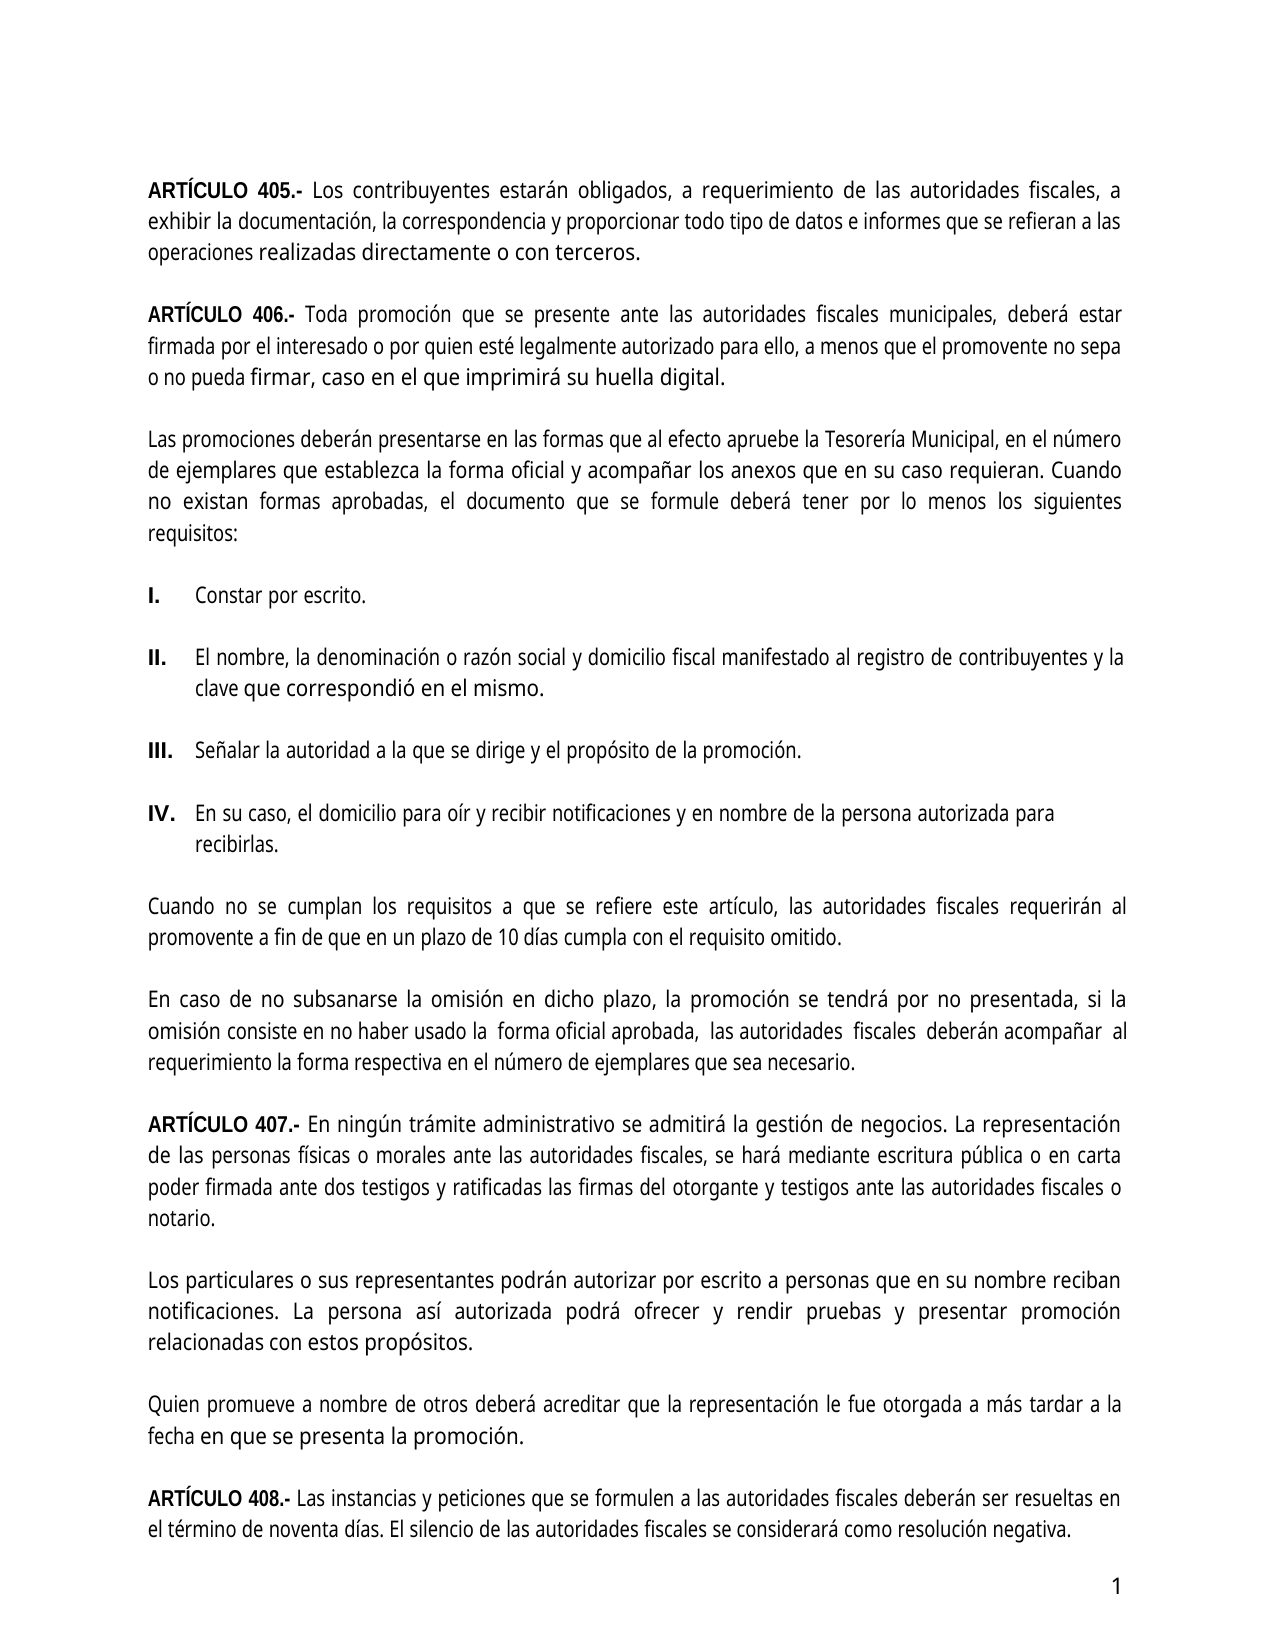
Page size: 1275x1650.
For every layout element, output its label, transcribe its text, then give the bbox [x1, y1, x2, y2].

text Las promociones deberán presentarse en las formas que al efecto apruebe la Tesorería Municipal, en el número de ejemplares que establezca la forma oficial y acompañar los anexos que en su caso requieran. Cuando no existan formas aprobadas, el documento que se formule deberá tener por lo menos los siguientes requisitos: [148, 423, 1122, 548]
list Constar por escrito. [148, 578, 1139, 610]
text Cuando no se cumplan los requisitos a que se refiere este artículo, las autoridades fiscales requerirán al promovente a fin de que en un plazo de 10 días cumpla con el requisito omitido. [148, 890, 1127, 953]
list El nombre, la denominación o razón social y domicilio fiscal manifestado al registro de contribuyentes y la clave que correspondió en el mismo. [148, 641, 1127, 704]
text Quien promueve a nombre de otros deberá acreditar que la representación le fue otorgada a más tardar a la fecha en que se presenta la promoción. [148, 1388, 1122, 1451]
text ARTÍCULO 407.- En ningún trámite administrativo se admitirá la gestión de negocios. La representación de las personas físicas o morales ante las autoridades fiscales, se hará mediante escritura pública o en carta poder firmada ante dos testigos y ratificadas las firmas del otorgante y testigos ante las autoridades fiscales o notario. [148, 1108, 1122, 1233]
text ARTÍCULO 405.- Los contribuyentes estarán obligados, a requerimiento de las autoridades fiscales, a exhibir la documentación, la correspondencia y proporcionar todo tipo de datos e informes que se refieran a las operaciones realizadas directamente o con terceros. [148, 174, 1123, 267]
text ARTÍCULO 406.- Toda promoción que se presente ante las autoridades fiscales municipales, deberá estar firmada por el interesado o por quien esté legalmente autorizado para ello, a menos que el promovente no sepa o no pueda firmar, caso en el que imprimirá su huella digital. [148, 298, 1123, 392]
list En su caso, el domicilio para oír y recibir notificaciones y en nombre de la persona autorizada para recibirlas. [148, 797, 1139, 859]
text ARTÍCULO 408.- Las instancias y peticiones que se formulen a las autoridades fiscales deberán ser resueltas en el término de noventa días. El silencio de las autoridades fiscales se considerará como resolución negativa. [148, 1482, 1122, 1544]
list Señalar la autoridad a la que se dirige y el propósito de la promoción. [148, 734, 1139, 766]
text En caso de no subsanarse la omisión en dicho plazo, la promoción se tendrá por no presentada, si la omisión consiste en no haber usado la forma oficial aprobada, las autoridades fiscales deberán acompañar al requerimiento la forma respectiva en el número de ejemplares que sea necesario. [148, 983, 1128, 1077]
text Los particulares o sus representantes podrán autorizar por escrito a personas que en su nombre reciban notificaciones. La persona así autorizada podrá ofrecer y rendir pruebas y presentar promoción relacionadas con estos propósitos. [148, 1264, 1123, 1357]
